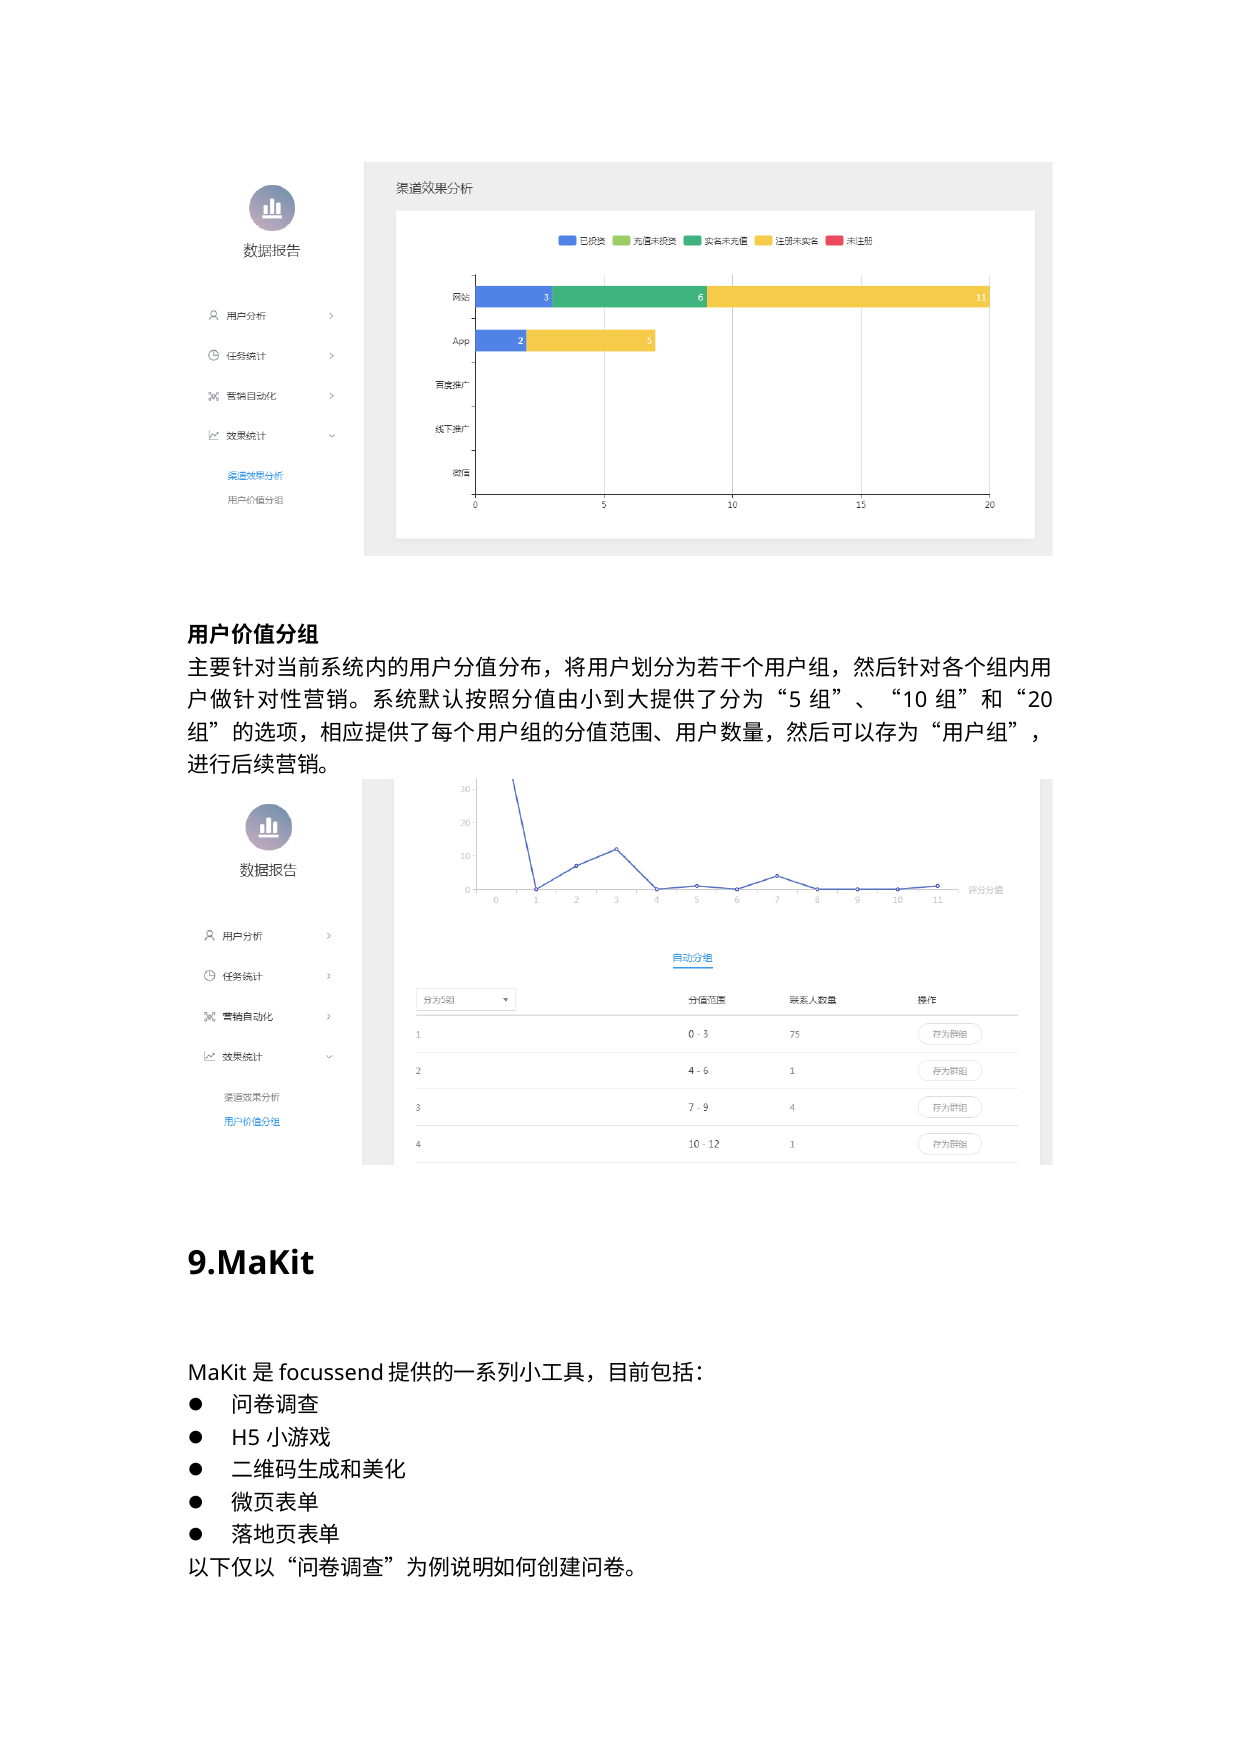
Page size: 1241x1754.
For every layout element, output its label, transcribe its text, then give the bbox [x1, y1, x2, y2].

subtitle 9.MaKit [187, 1229, 1053, 1294]
picture [187, 779, 1053, 1165]
list H5 小游戏 [187, 1419, 1053, 1452]
picture [187, 162, 1053, 556]
list 微页表单 [187, 1484, 1053, 1517]
list 落地页表单 [187, 1517, 1053, 1549]
list 问卷调查 [187, 1387, 1053, 1419]
text 主要针对当前系统内的用户分值分布，将用户划分为若干个用户组，然后针对各个组内用户做针对性营销。系统默认按照分值由小到大提供了分为“5 组”、“10 组”和“20 组”的选项，相应提供了每个用户组的分值范围、用户数量，然后可以存为“用户组”，进行后续营销。 [187, 649, 1053, 779]
text 以下仅以“问卷调查”为例说明如何创建问卷。 [187, 1549, 1053, 1582]
text 用户价值分组 [187, 617, 1053, 649]
list 二维码生成和美化 [187, 1452, 1053, 1484]
text MaKit 是focussend提供的一系列小工具，目前包括： [187, 1354, 1053, 1387]
